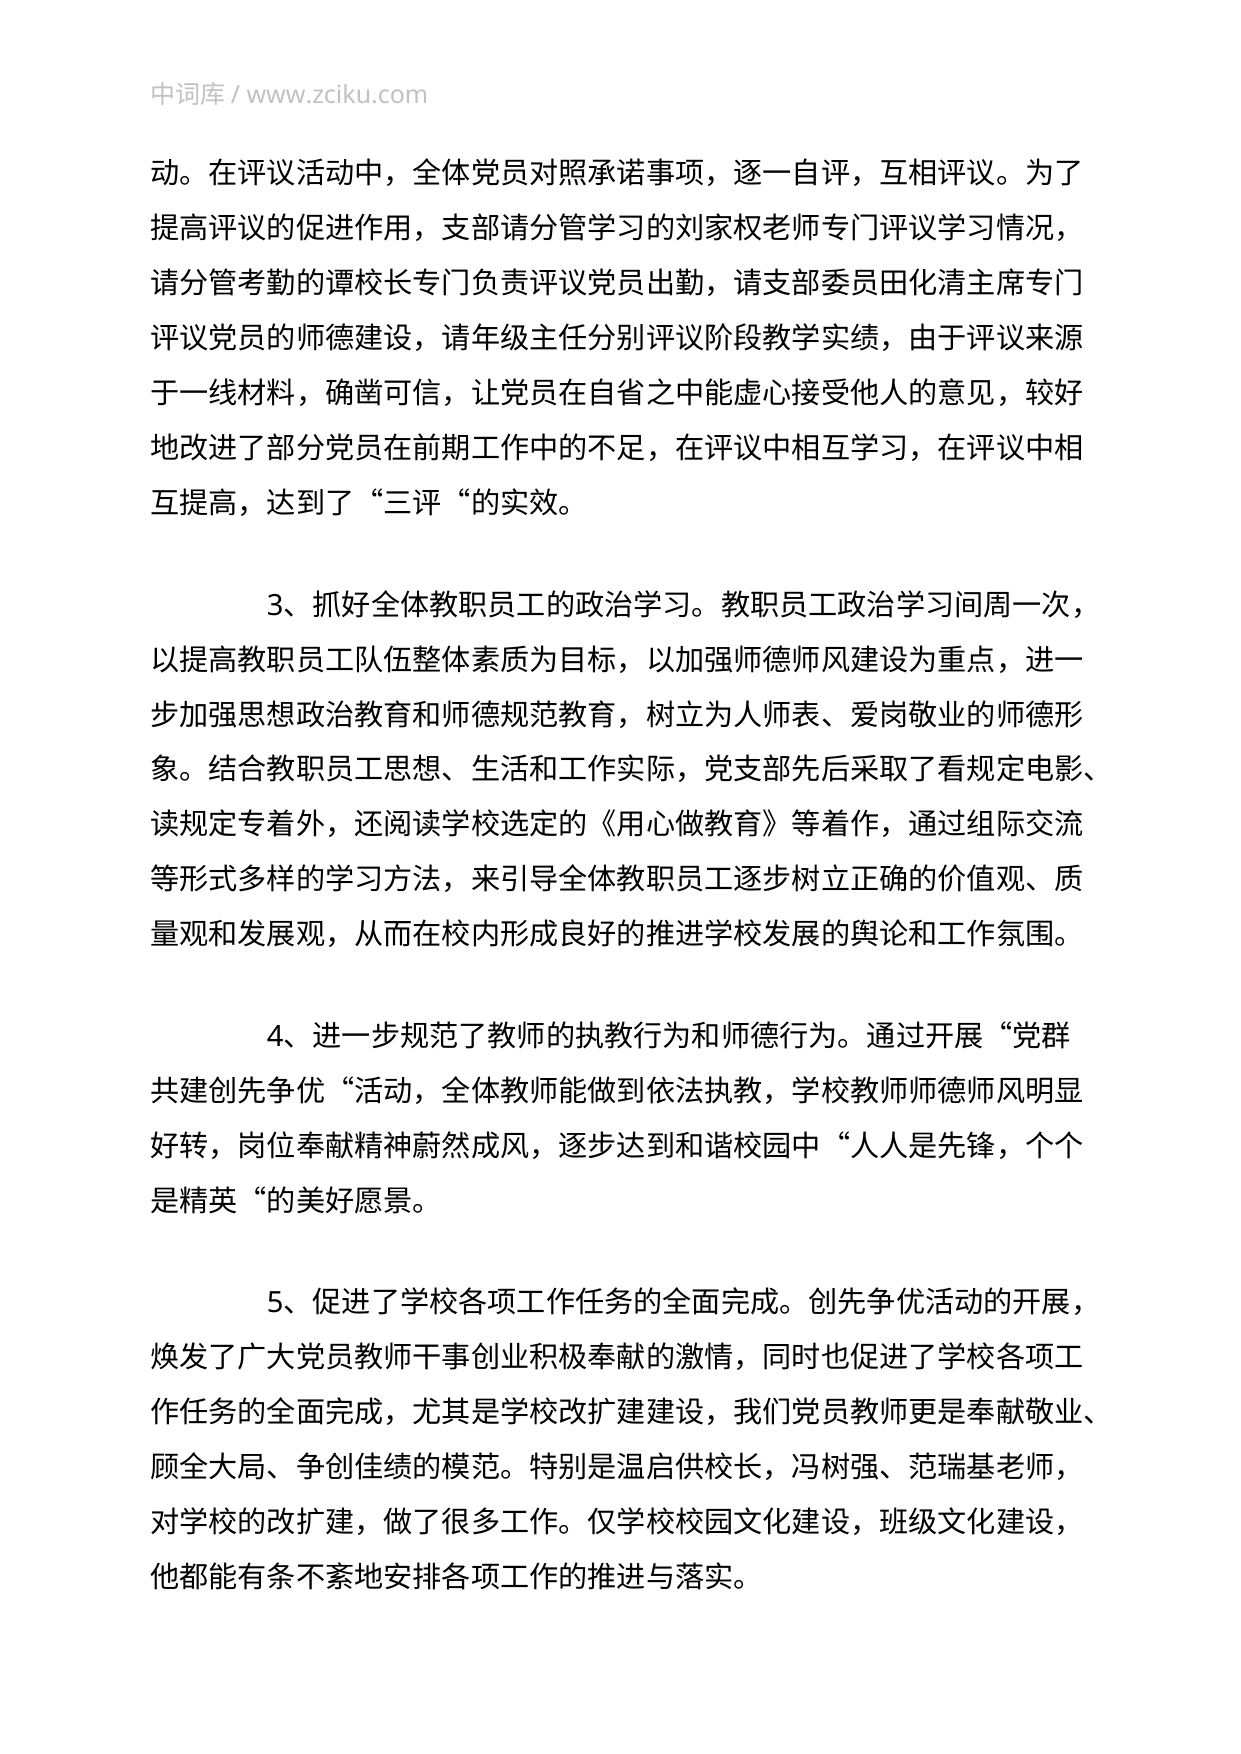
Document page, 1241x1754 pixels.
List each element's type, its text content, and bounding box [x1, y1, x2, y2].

text 3、抓好全体教职员工的政治学习。教职员工政治学习间周一次，以提高教职员工队伍整体素质为目标，以加强师德师风建设为重点，进一步加强思想政治教育和师德规范教育，树立为人师表、爱岗敬业的师德形象。结合教职员工思想、生活和工作实际，党支部先后采取了看规定电影、读规定专着外，还阅读学校选定的《用心做教育》等着作，通过组际交流等形式多样的学习方法，来引导全体教职员工逐步树立正确的价值观、质量观和发展观，从而在校内形成良好的推进学校发展的舆论和工作氛围。 [150, 581, 1090, 953]
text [150, 150, 1090, 522]
text 4、进一步规范了教师的执教行为和师德行为。通过开展“党群共建创先争优“活动，全体教师能做到依法执教，学校教师师德师风明显好转，岗位奉献精神蔚然成风，逐步达到和谐校园中“人人是先锋，个个是精英“的美好愿景。 [150, 1012, 1090, 1219]
text 5、促进了学校各项工作任务的全面完成。创先争优活动的开展，焕发了广大党员教师干事创业积极奉献的激情，同时也促进了学校各项工作任务的全面完成，尤其是学校改扩建建设，我们党员教师更是奉献敬业、顾全大局、争创佳绩的模范。特别是温启供校长，冯树强、范瑞基老师，对学校的改扩建，做了很多工作。仅学校校园文化建设，班级文化建设，他都能有条不紊地安排各项工作的推进与落实。 [150, 1279, 1090, 1596]
